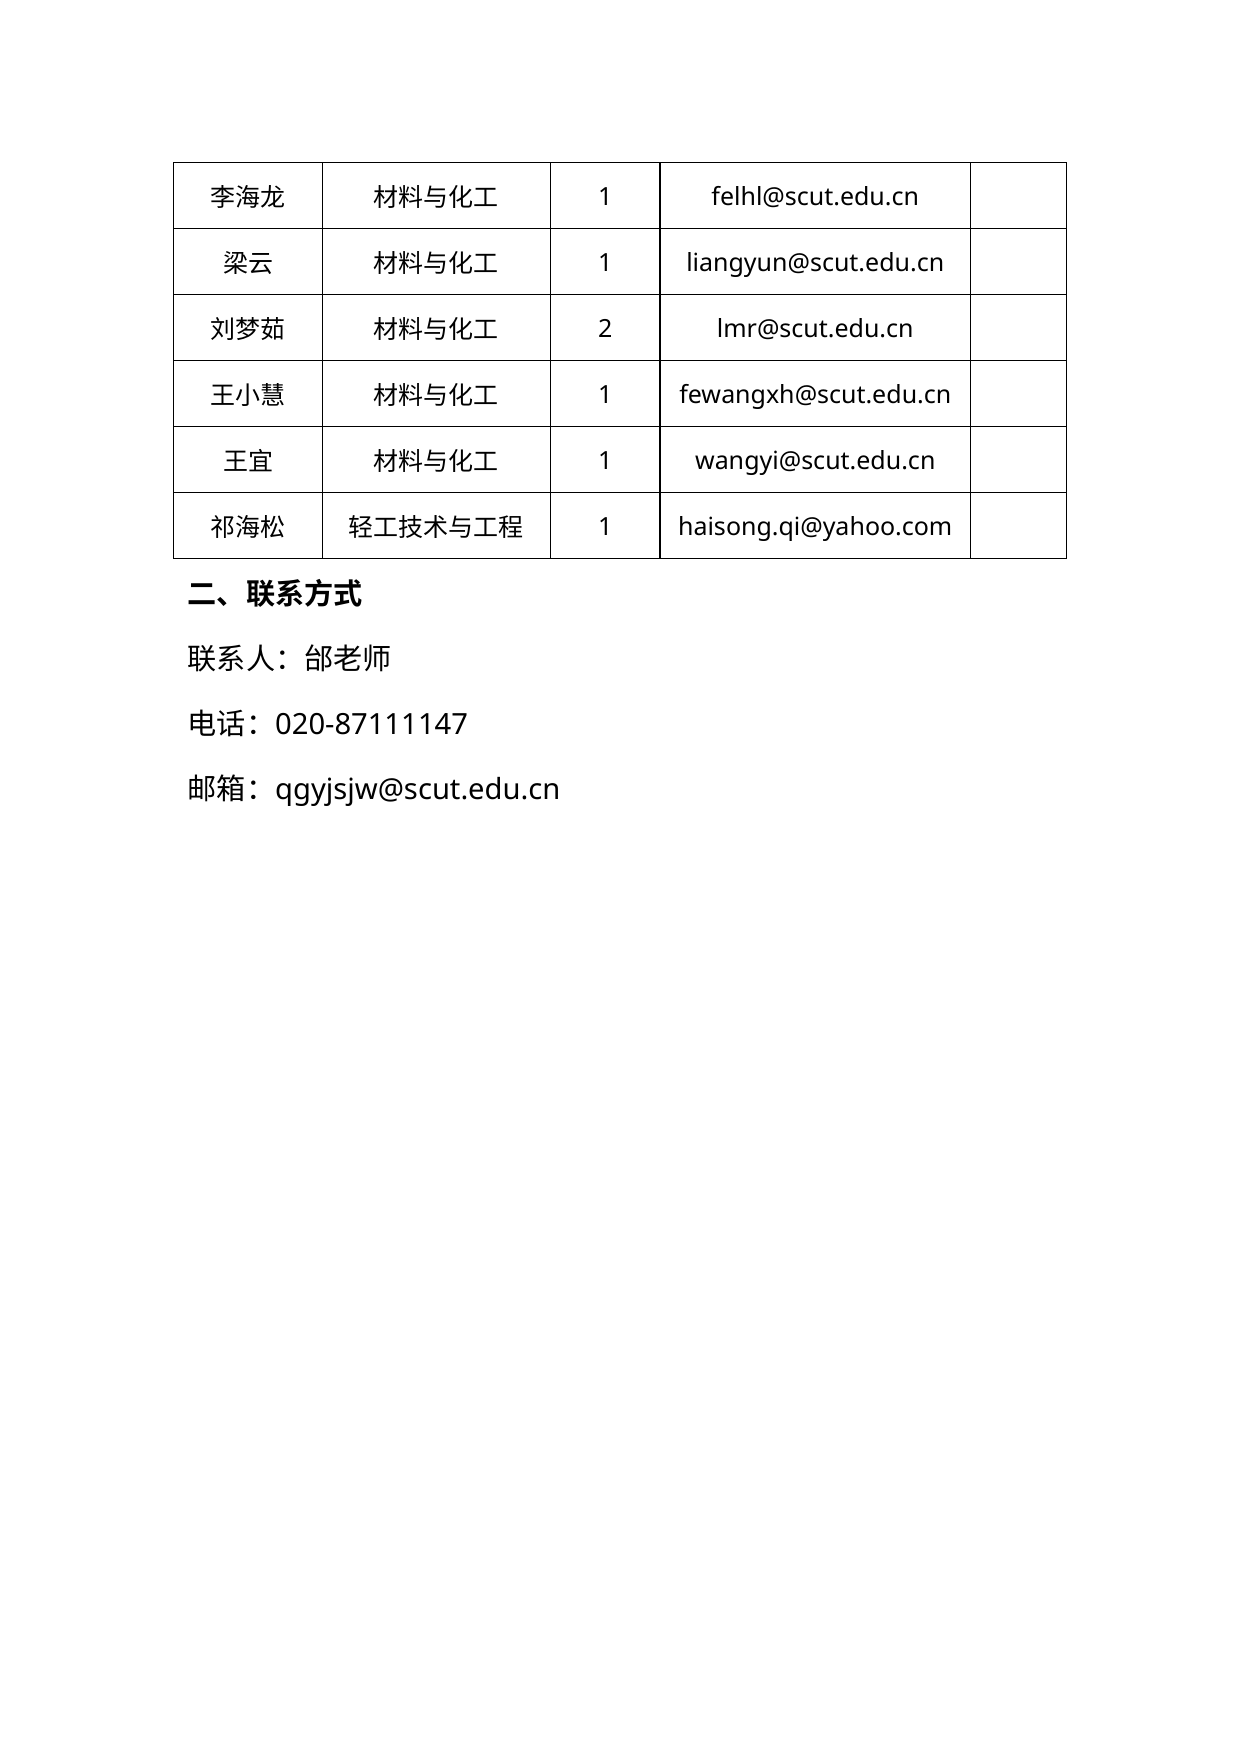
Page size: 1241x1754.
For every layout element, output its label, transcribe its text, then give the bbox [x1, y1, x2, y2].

table_cell fewangxh@scut.edu.cn [661, 361, 970, 426]
table_cell 2 [551, 295, 659, 360]
table_cell 梁云 [174, 229, 322, 294]
table_cell 材料与化工 [323, 163, 550, 228]
table_cell [971, 361, 1066, 426]
table_cell liangyun@scut.edu.cn [661, 229, 970, 294]
table_cell [971, 427, 1066, 492]
table_cell [971, 229, 1066, 294]
table_cell haisong.qi@yahoo.com [661, 493, 970, 558]
table_cell 材料与化工 [323, 295, 550, 360]
table_cell 1 [551, 427, 659, 492]
list 联系人：邰老师 [187, 624, 1053, 689]
table_cell 材料与化工 [323, 361, 550, 426]
text 邮箱：qgyjsjw@scut.edu.cn [187, 754, 1053, 819]
table_cell 材料与化工 [323, 229, 550, 294]
table_cell 刘梦茹 [174, 295, 322, 360]
table_cell 祁海松 [174, 493, 322, 558]
table_cell 材料与化工 [323, 427, 550, 492]
table_cell [971, 295, 1066, 360]
table_cell 1 [551, 493, 659, 558]
list 二、联系方式 [187, 559, 1053, 624]
table_cell wangyi@scut.edu.cn [661, 427, 970, 492]
table_cell 1 [551, 361, 659, 426]
table_cell 1 [551, 163, 659, 228]
table_cell 王小慧 [174, 361, 322, 426]
table_cell 李海龙 [174, 163, 322, 228]
text 电话：020-87111147 [187, 689, 1053, 754]
table_cell [971, 493, 1066, 558]
table_cell 轻工技术与工程 [323, 493, 550, 558]
table_cell [971, 163, 1066, 228]
table_cell 1 [551, 229, 659, 294]
table_cell 王宜 [174, 427, 322, 492]
table_cell lmr@scut.edu.cn [661, 295, 970, 360]
table_cell felhl@scut.edu.cn [661, 163, 970, 228]
